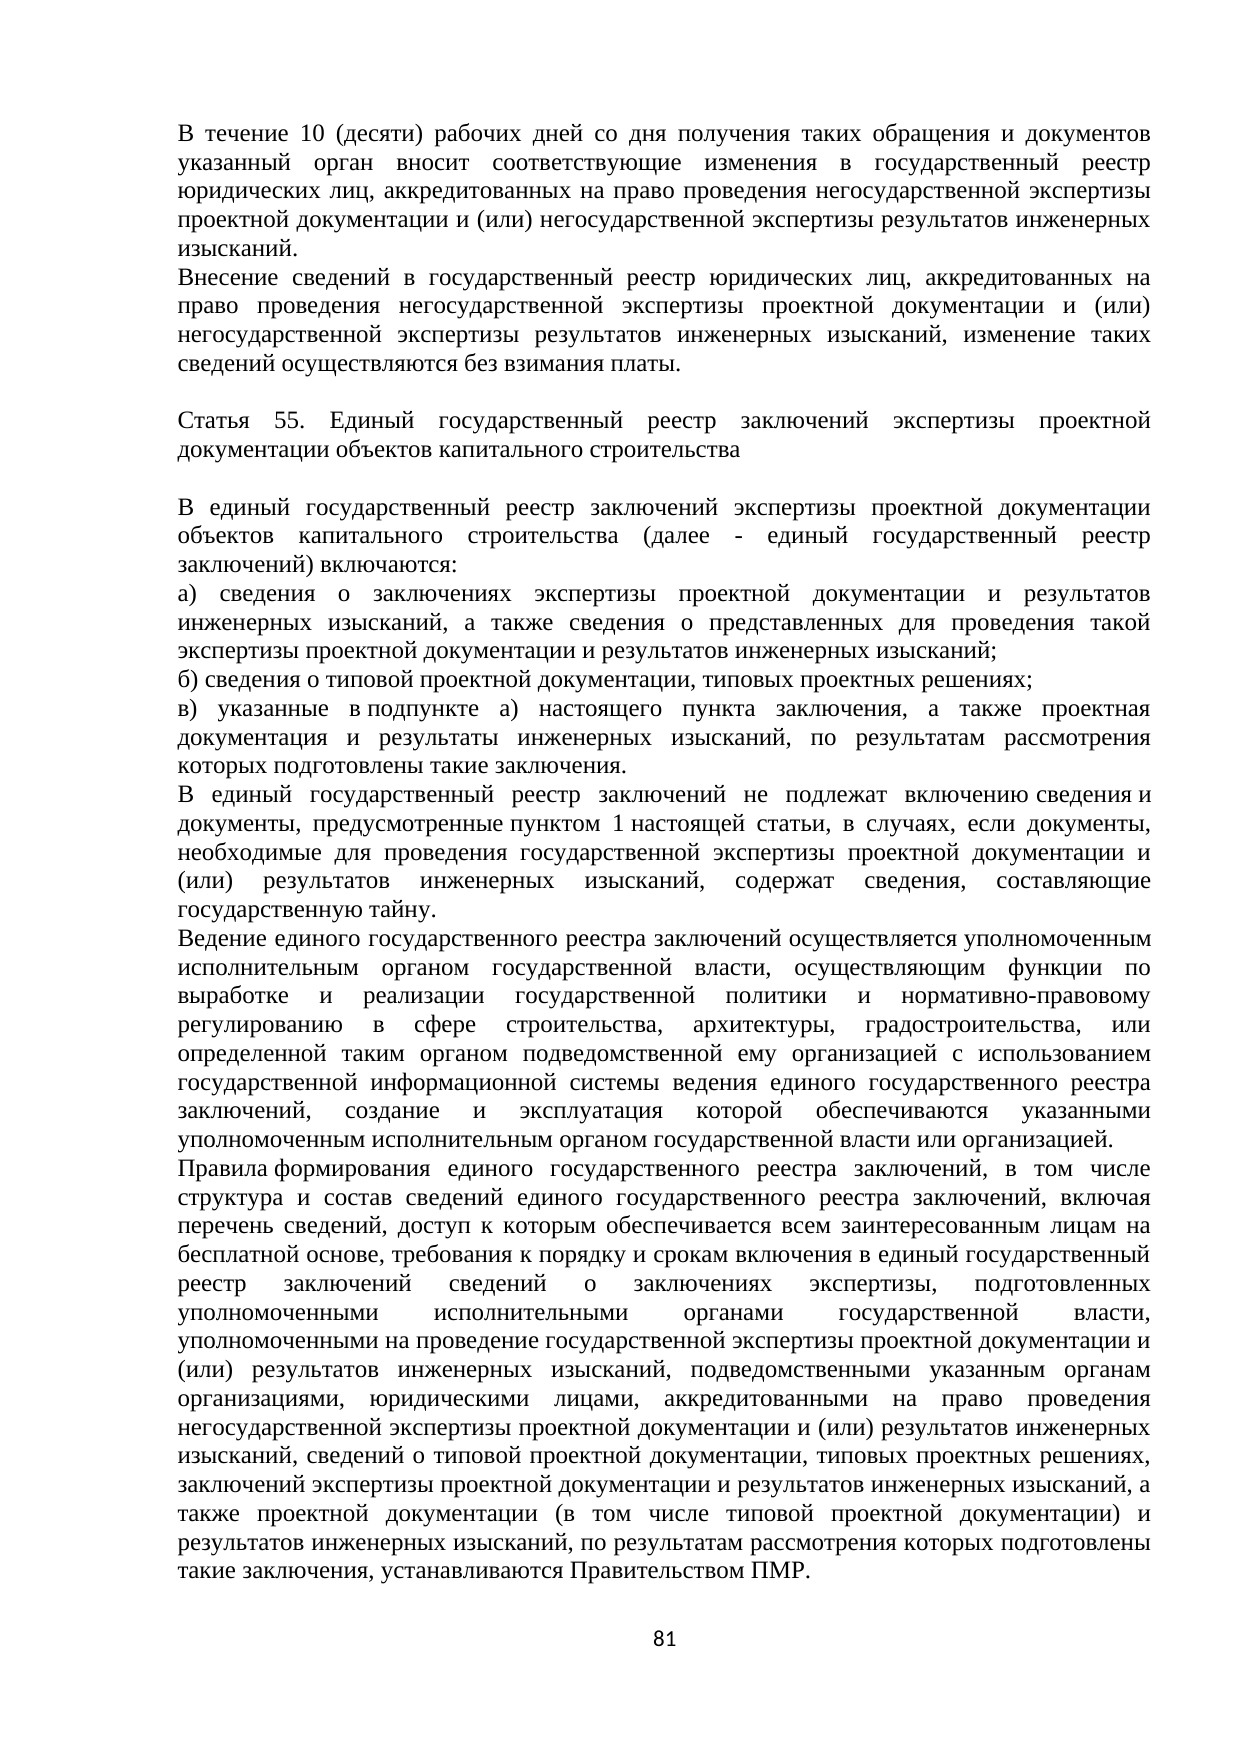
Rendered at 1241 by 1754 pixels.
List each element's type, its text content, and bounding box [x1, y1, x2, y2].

text Внесение сведений в государственный реестр юридических лиц, аккредитованных на право проведения негосударственной экспертизы проектной документации и (или) негосударственной экспертизы результатов инженерных изысканий, изменение таких сведений осуществляются без взимания платы. [177, 262, 1152, 377]
text В течение 10 (десяти) рабочих дней со дня получения таких обращения и документов указанный орган вносит соответствующие изменения в государственный реестр юридических лиц, аккредитованных на право проведения негосударственной экспертизы проектной документации и (или) негосударственной экспертизы результатов инженерных изысканий. [177, 118, 1152, 262]
text а) сведения о заключениях экспертизы проектной документации и результатов инженерных изысканий, а также сведения о представленных для проведения такой экспертизы проектной документации и результатов инженерных изысканий; [177, 578, 1152, 664]
text в) указанные в подпункте а) настоящего пункта заключения, а также проектная документация и результаты инженерных изысканий, по результатам рассмотрения которых подготовлены такие заключения. [177, 693, 1152, 779]
text В единый государственный реестр заключений не подлежат включению сведения и документы, предусмотренные пунктом 1 настоящей статьи, в случаях, если документы, необходимые для проведения государственной экспертизы проектной документации и (или) результатов инженерных изысканий, содержат сведения, составляющие государственную тайну. [177, 779, 1152, 923]
text В единый государственный реестр заключений экспертизы проектной документации объектов капитального строительства (далее - единый государственный реестр заключений) включаются: [177, 492, 1152, 578]
text б) сведения о типовой проектной документации, типовых проектных решениях; [177, 664, 1152, 693]
text Статья 55. Единый государственный реестр заключений экспертизы проектной документации объектов капитального строительства [177, 406, 1152, 463]
text Правила формирования единого государственного реестра заключений, в том числе структура и состав сведений единого государственного реестра заключений, включая перечень сведений, доступ к которым обеспечивается всем заинтересованным лицам на бесплатной основе, требования к порядку и срокам включения в единый государственный реестр заключений сведений о заключениях экспертизы, подготовленных уполномоченными исполнительными органами государственной власти, уполномоченными на проведение государственной экспертизы проектной документации и (или) результатов инженерных изысканий, подведомственными указанным органам организациями, юридическими лицами, аккредитованными на право проведения негосударственной экспертизы проектной документации и (или) результатов инженерных изысканий, сведений о типовой проектной документации, типовых проектных решениях, заключений экспертизы проектной документации и результатов инженерных изысканий, а также проектной документации (в том числе типовой проектной документации) и результатов инженерных изысканий, по результатам рассмотрения которых подготовлены такие заключения, устанавливаются Правительством ПМР. [177, 1153, 1152, 1584]
text Ведение единого государственного реестра заключений осуществляется уполномоченным исполнительным органом государственной власти, осуществляющим функции по выработке и реализации государственной политики и нормативно-правовому регулированию в сфере строительства, архитектуры, градостроительства, или определенной таким органом подведомственной ему организацией с использованием государственной информационной системы ведения единого государственного реестра заключений, создание и эксплуатация которой обеспечиваются указанными уполномоченным исполнительным органом государственной власти или организацией. [177, 923, 1152, 1153]
